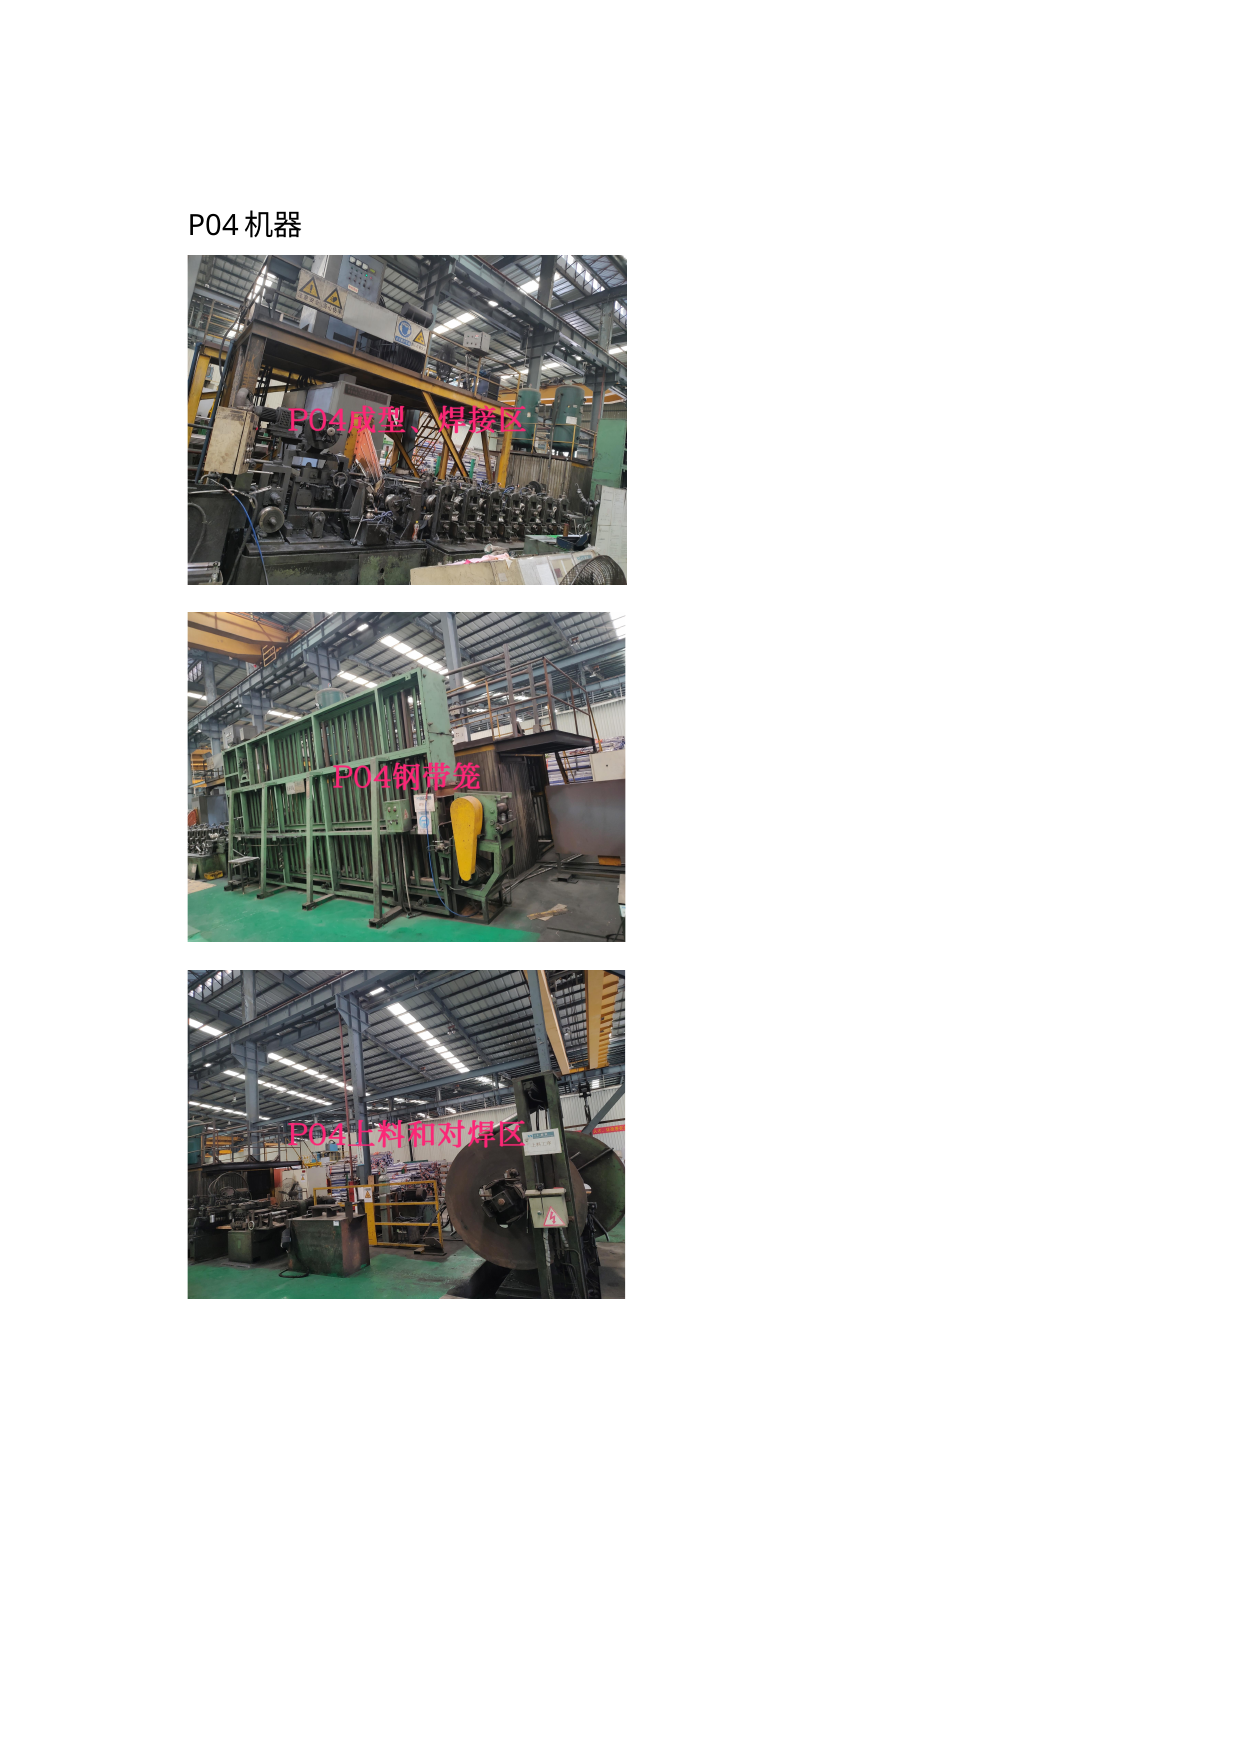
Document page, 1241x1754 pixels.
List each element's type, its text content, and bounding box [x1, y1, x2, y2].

text P04机器 [187, 190, 1053, 255]
picture [187, 255, 627, 585]
picture [187, 612, 626, 942]
picture [187, 970, 626, 1299]
